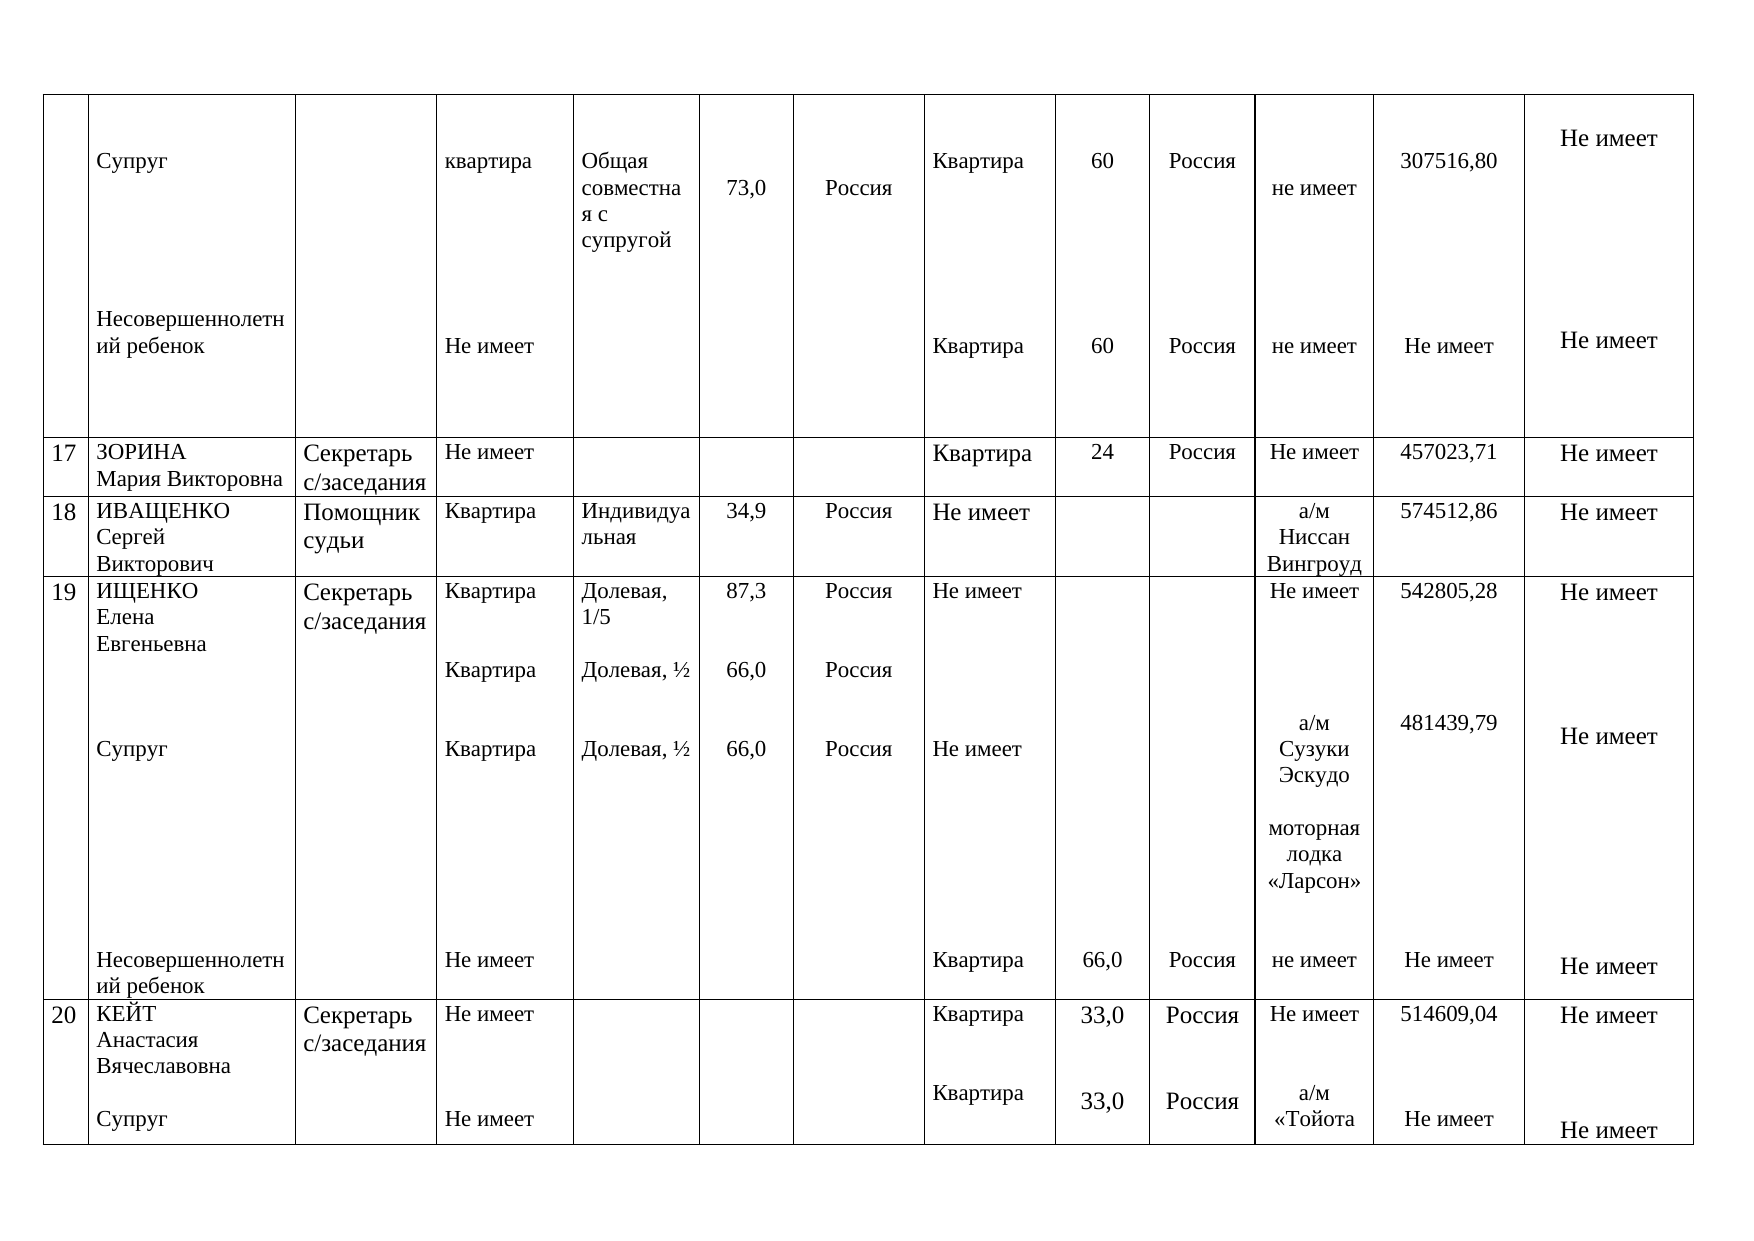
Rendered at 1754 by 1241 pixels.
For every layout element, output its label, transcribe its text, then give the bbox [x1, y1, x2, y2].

table_cell [700, 438, 793, 496]
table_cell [1256, 95, 1373, 437]
table_cell Индивидуальная [574, 497, 699, 576]
table_cell Не имеет [1256, 438, 1373, 496]
table_cell [1056, 497, 1149, 576]
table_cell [574, 95, 699, 437]
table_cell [1256, 1000, 1373, 1143]
table_cell Не имеет Не имеет [1525, 1000, 1693, 1143]
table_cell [437, 95, 573, 437]
table_cell Квартира Квартира [925, 1000, 1055, 1143]
table_cell Россия [794, 497, 924, 576]
table_cell Квартира [437, 497, 573, 576]
table_cell 514609,04 Не имеет [1374, 1000, 1524, 1143]
table_cell 19 [44, 577, 88, 999]
table_cell Секретарь с/заседания [296, 577, 436, 999]
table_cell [925, 95, 1055, 437]
table_cell Не имеет [437, 438, 573, 496]
table_cell 33,0 33,0 [1056, 1000, 1149, 1143]
table_cell 542805,28 481439,79 Не имеет [1374, 577, 1524, 999]
table_cell ЗОРИНА Мария Викторовна [89, 438, 295, 496]
table_cell Россия [1150, 577, 1254, 999]
table_cell 66,0 [1056, 577, 1149, 999]
table_cell 457023,71 [1374, 438, 1524, 496]
table_cell Помощник судьи [296, 497, 436, 576]
table_cell 17 [44, 438, 88, 496]
table_cell Россия Россия [1150, 1000, 1254, 1143]
table_cell Не имеет Не имеет Не имеет [1525, 577, 1693, 999]
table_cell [89, 1000, 295, 1143]
table_cell Не имеет [925, 497, 1055, 576]
table_cell 60 60 60 [1056, 95, 1149, 437]
table_cell Не имеет [1525, 438, 1693, 496]
table_cell ИВАЩЕНКО Сергей Викторович [89, 497, 295, 576]
table_cell 574512,86 [1374, 497, 1524, 576]
table_cell ИЩЕНКО Елена Евгеньевна Супруг Несовершеннолетний ребенок [89, 577, 295, 999]
table_cell 34,9 [700, 497, 793, 576]
table_cell Квартира Квартира Квартира Не имеет [437, 577, 573, 999]
table_cell Не имеет Не имеет Квартира [925, 577, 1055, 999]
table_cell [574, 1000, 699, 1143]
table_cell [1150, 497, 1254, 576]
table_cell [1374, 95, 1524, 437]
table_cell 24 [1056, 438, 1149, 496]
table_cell [574, 438, 699, 496]
table_cell Секретарь с/заседания [296, 438, 436, 496]
table_cell 20 [44, 1000, 88, 1143]
table_cell 73.0 73,0 [700, 95, 793, 437]
table_cell Не имеет Не имеет [437, 1000, 573, 1143]
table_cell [1150, 95, 1254, 437]
table_cell [794, 1000, 924, 1143]
table_cell Не имеет [1525, 497, 1693, 576]
table_cell 18 [44, 497, 88, 576]
table_cell Россия [1150, 438, 1254, 496]
table_cell [700, 1000, 793, 1143]
table_cell Россия Россия [794, 95, 924, 437]
table_cell 87,3 66,0 66,0 [700, 577, 793, 999]
table_cell а/м Ниссан Вингроуд [1256, 497, 1373, 576]
table_cell Не имеет а/м Сузуки Эскудо моторная лодка «Ларсон» не имеет [1256, 577, 1373, 999]
table_cell Квартира [925, 438, 1055, 496]
table_cell Россия Россия Россия [794, 577, 924, 999]
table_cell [89, 95, 295, 437]
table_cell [296, 95, 436, 437]
table_cell [794, 438, 924, 496]
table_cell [1525, 95, 1693, 437]
table_cell 16 [44, 95, 88, 437]
table_cell Долевая, 1/5 Долевая, ½ Долевая, ½ [574, 577, 699, 999]
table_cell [296, 1000, 436, 1143]
